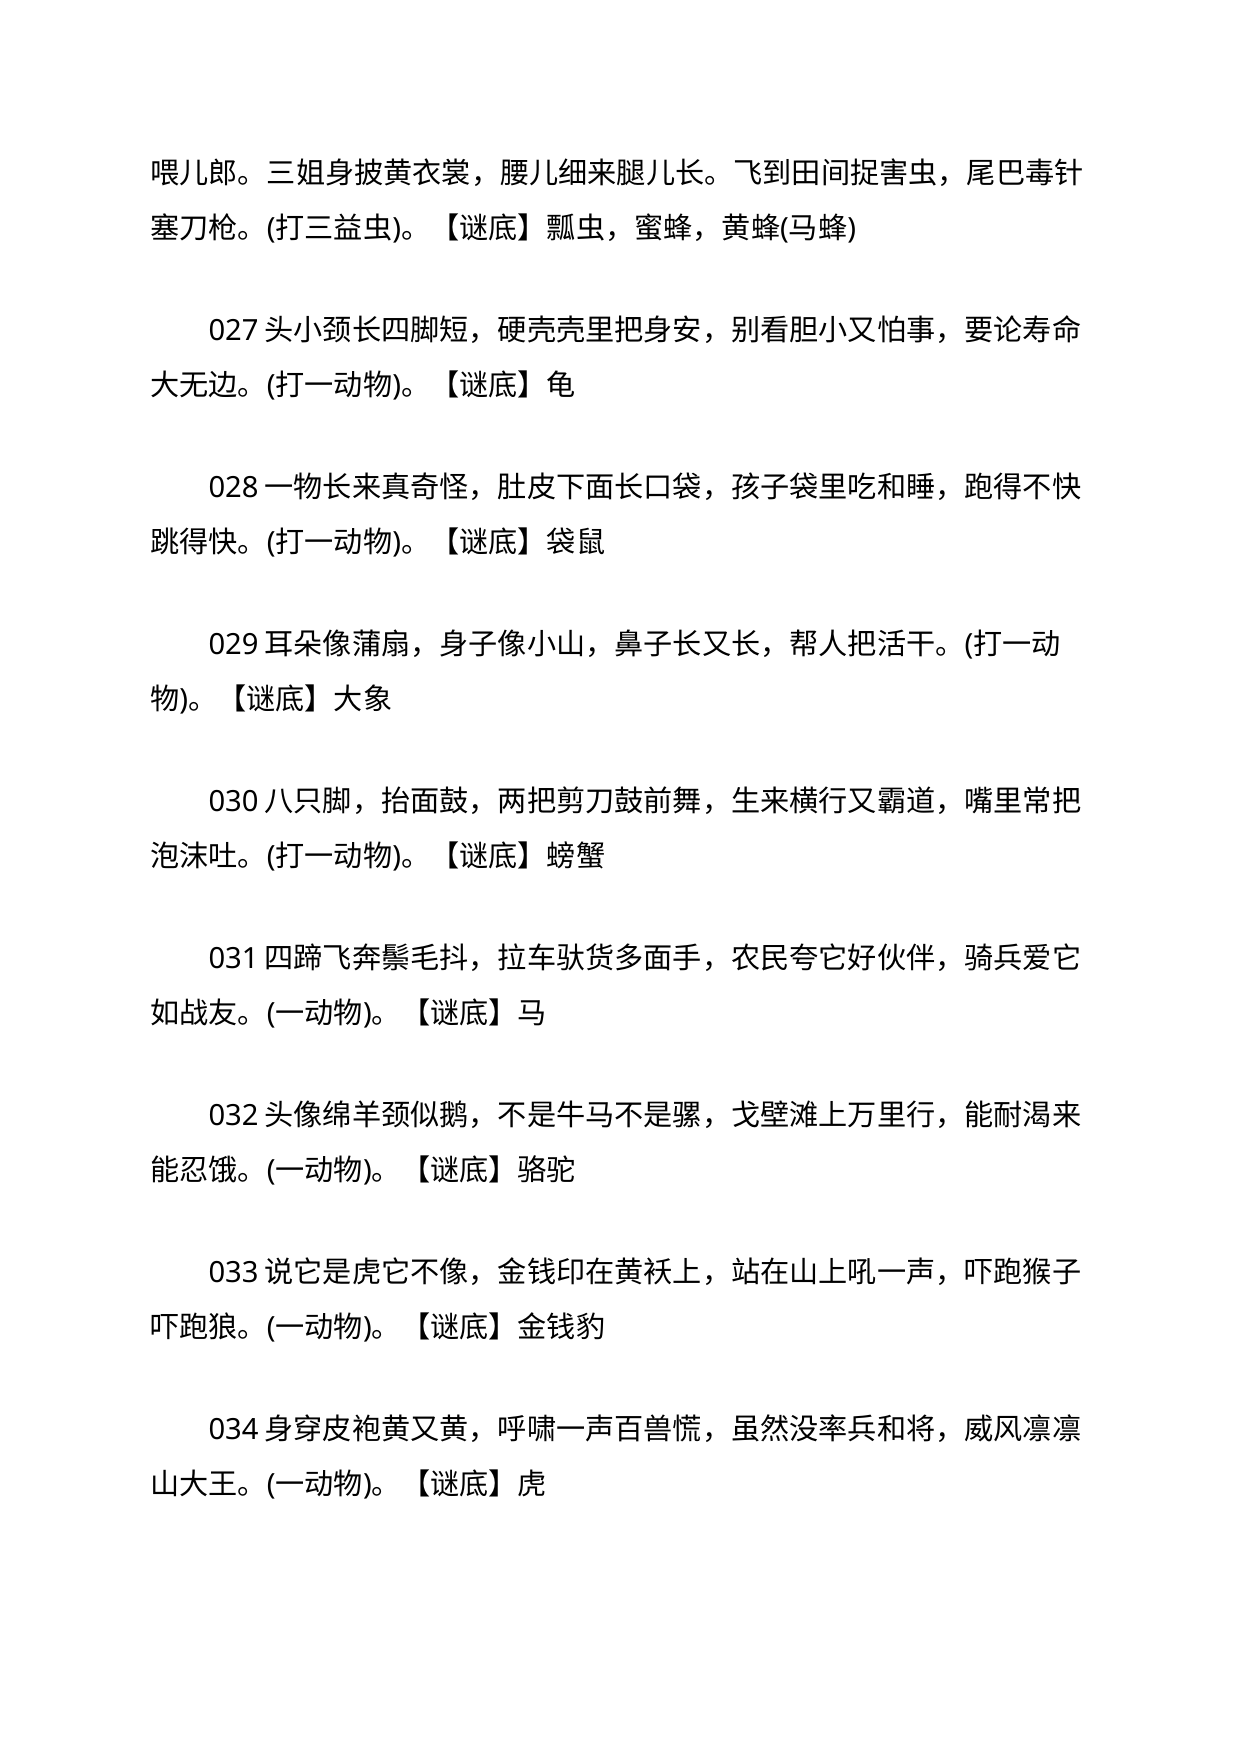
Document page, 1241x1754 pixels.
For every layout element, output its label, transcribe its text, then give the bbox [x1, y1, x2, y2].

text 034身穿皮袍黄又黄，呼啸一声百兽慌，虽然没率兵和将，威风凛凛山大王。(一动物)。【谜底】虎 [150, 1406, 1090, 1503]
text 028一物长来真奇怪，肚皮下面长口袋，孩子袋里吃和睡，跑得不快跳得快。(打一动物)。【谜底】袋鼠 [150, 464, 1090, 561]
text 029耳朵像蒲扇，身子像小山，鼻子长又长，帮人把活干。(打一动物)。【谜底】大象 [150, 621, 1090, 718]
text 032头像绵羊颈似鹅，不是牛马不是骡，戈壁滩上万里行，能耐渴来能忍饿。(一动物)。【谜底】骆驼 [150, 1092, 1090, 1189]
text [150, 150, 1090, 247]
text 027头小颈长四脚短，硬壳壳里把身安，别看胆小又怕事，要论寿命大无边。(打一动物)。【谜底】龟 [150, 307, 1090, 404]
text 031四蹄飞奔鬃毛抖，拉车驮货多面手，农民夸它好伙伴，骑兵爱它如战友。(一动物)。【谜底】马 [150, 935, 1090, 1032]
text 033说它是虎它不像，金钱印在黄袄上，站在山上吼一声，吓跑猴子吓跑狼。(一动物)。【谜底】金钱豹 [150, 1249, 1090, 1346]
text 030八只脚，抬面鼓，两把剪刀鼓前舞，生来横行又霸道，嘴里常把泡沫吐。(打一动物)。【谜底】螃蟹 [150, 778, 1090, 875]
